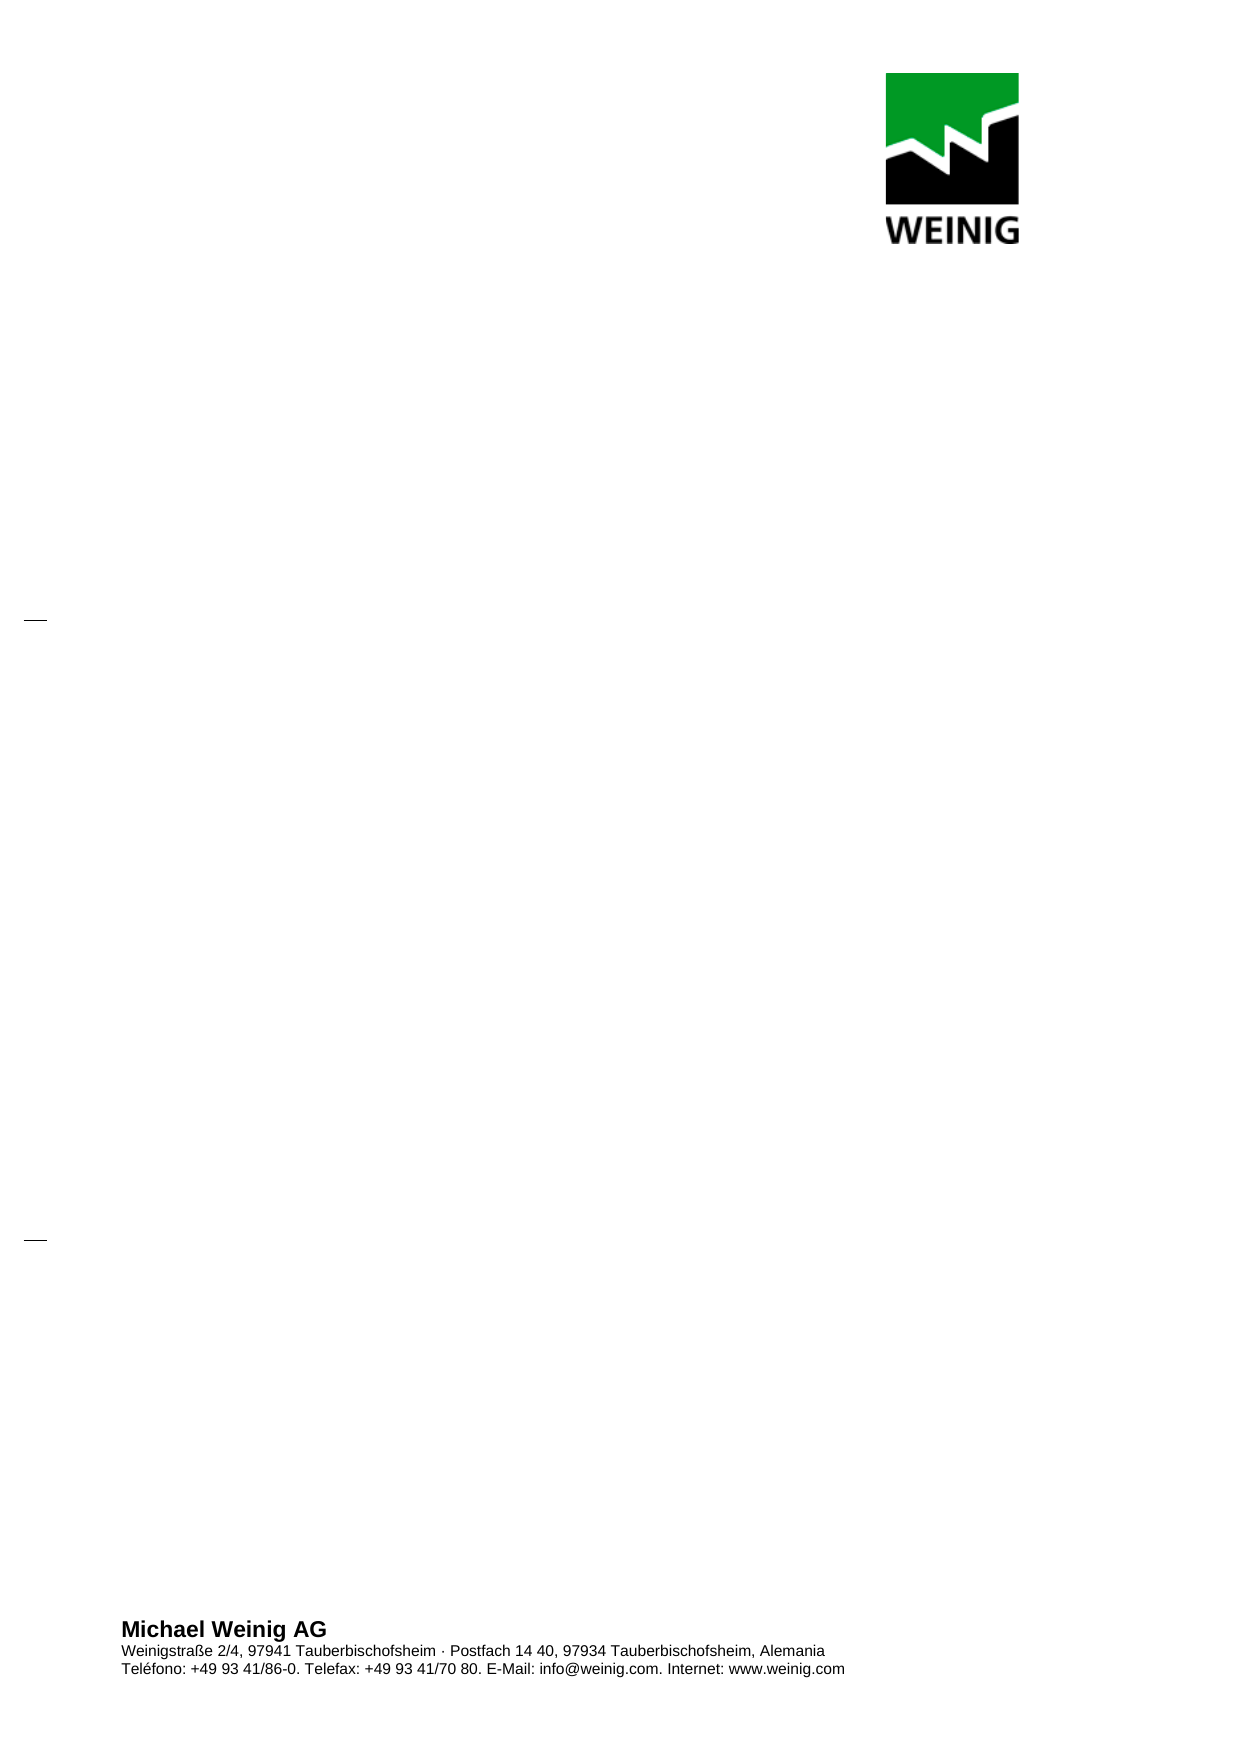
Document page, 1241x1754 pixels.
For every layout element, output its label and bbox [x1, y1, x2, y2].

picture [885, 73, 1019, 244]
